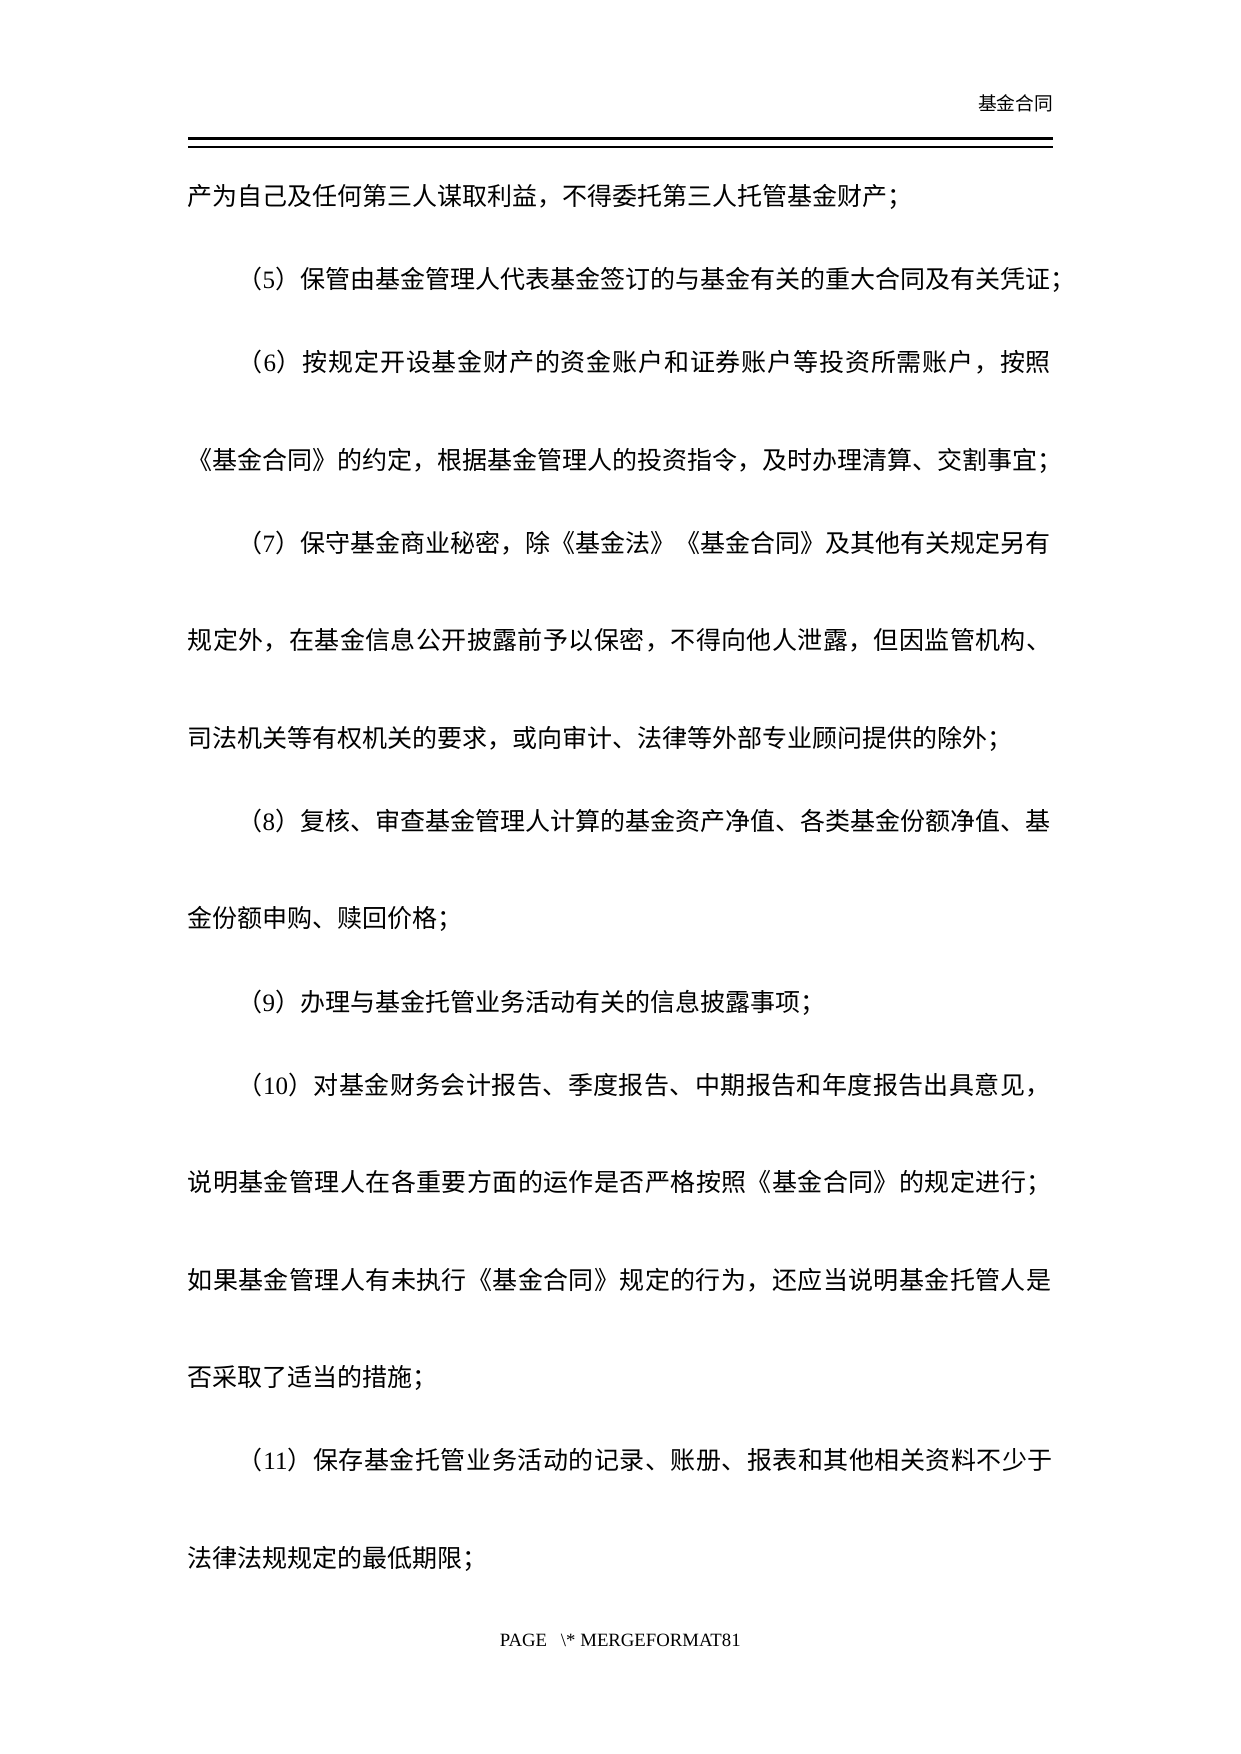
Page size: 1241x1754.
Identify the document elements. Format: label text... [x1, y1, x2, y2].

text （9）办理与基金托管业务活动有关的信息披露事项； [187, 968, 1053, 1033]
text （5）保管由基金管理人代表基金签订的与基金有关的重大合同及有关凭证； [187, 245, 1053, 310]
text （10）对基金财务会计报告、季度报告、中期报告和年度报告出具意见，说明基金管理人在各重要方面的运作是否严格按照《基金合同》的规定进行；如果基金管理人有未执行《基金合同》规定的行为，还应当说明基金托管人是否采取了适当的措施； [187, 1051, 1053, 1408]
text （6）按规定开设基金财产的资金账户和证券账户等投资所需账户，按照《基金合同》的约定，根据基金管理人的投资指令，及时办理清算、交割事宜； [187, 328, 1053, 491]
text （11）保存基金托管业务活动的记录、账册、报表和其他相关资料不少于法律法规规定的最低期限； [187, 1426, 1053, 1589]
text （8）复核、审查基金管理人计算的基金资产净值、各类基金份额净值、基金份额申购、赎回价格； [187, 787, 1053, 949]
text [187, 162, 1053, 227]
text （7）保守基金商业秘密，除《基金法》《基金合同》及其他有关规定另有规定外，在基金信息公开披露前予以保密，不得向他人泄露，但因监管机构、司法机关等有权机关的要求，或向审计、法律等外部专业顾问提供的除外； [187, 509, 1053, 769]
